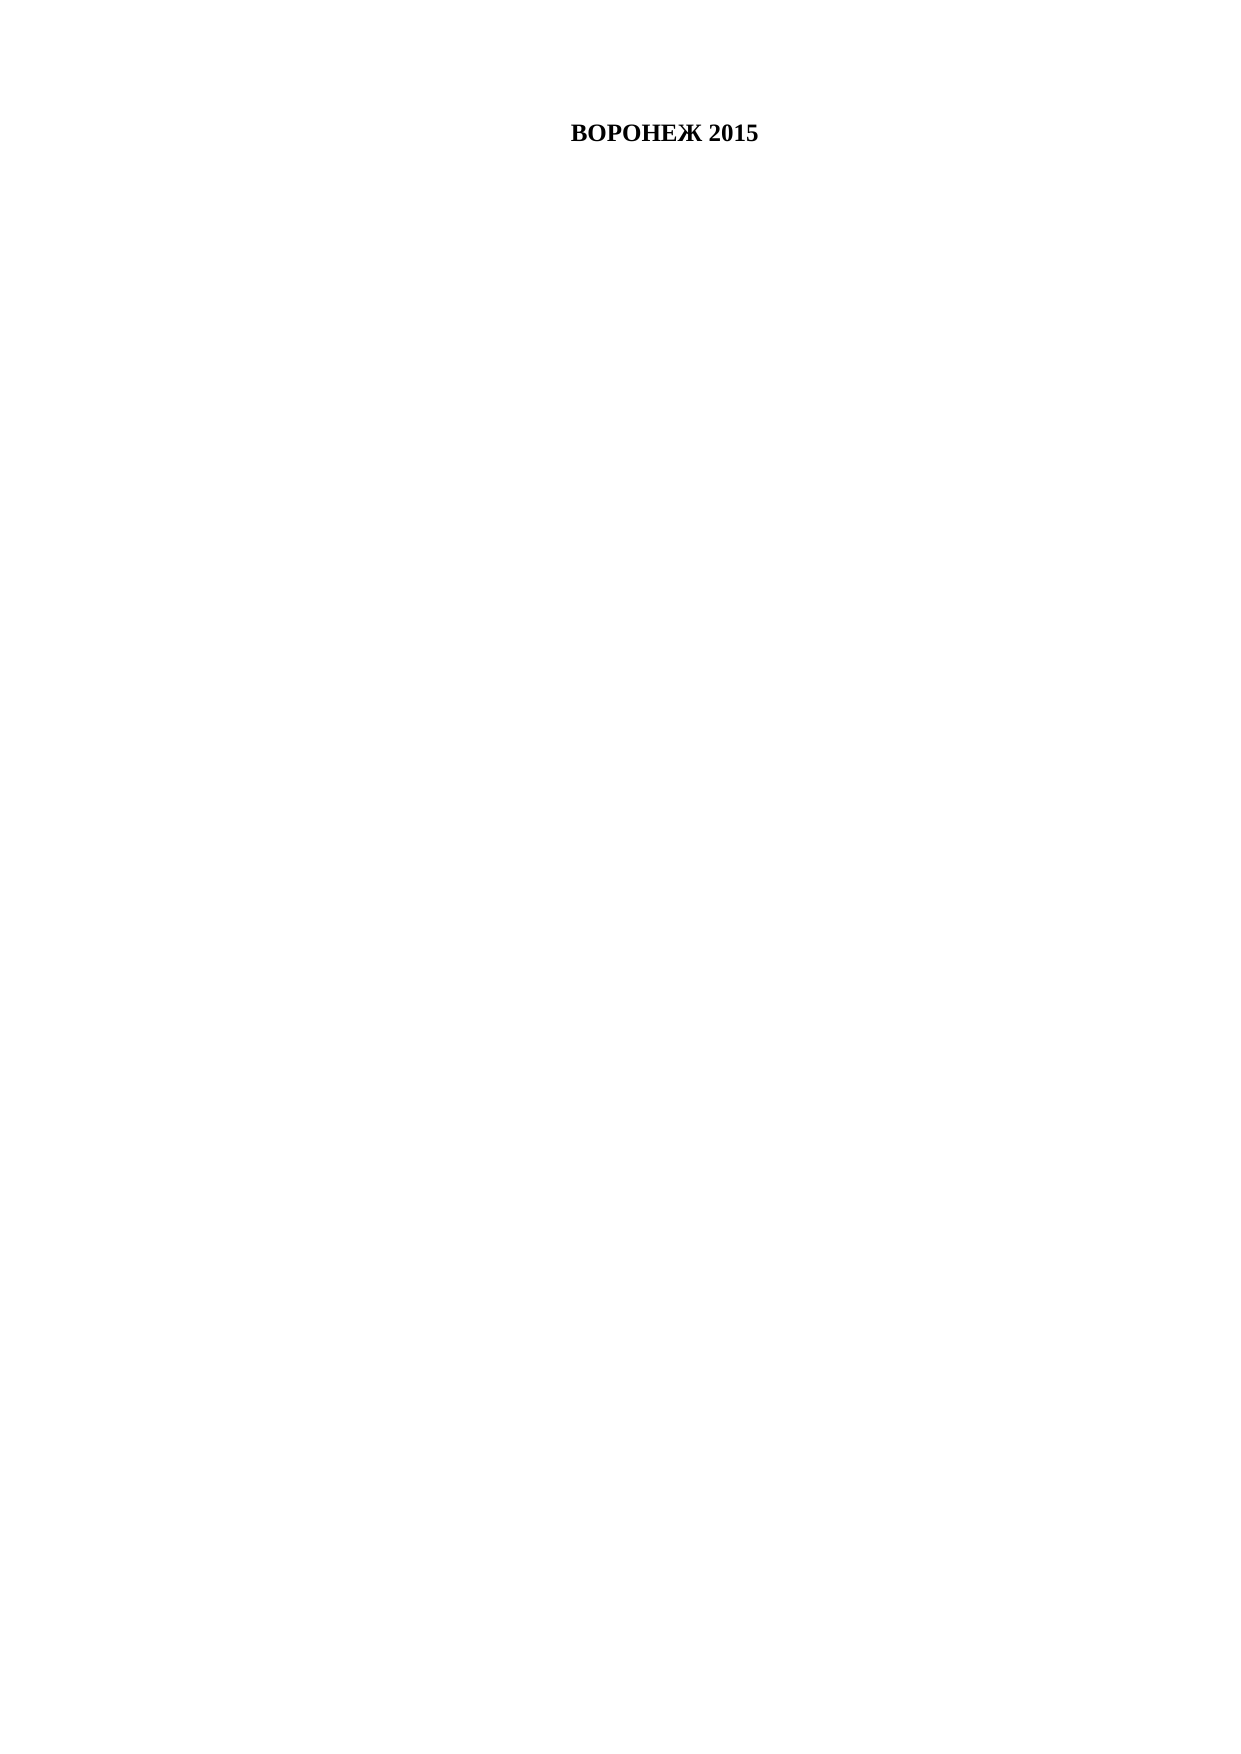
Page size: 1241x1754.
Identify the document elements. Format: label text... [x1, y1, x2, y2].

text ВОРОНЕЖ 2015 [177, 118, 1152, 147]
